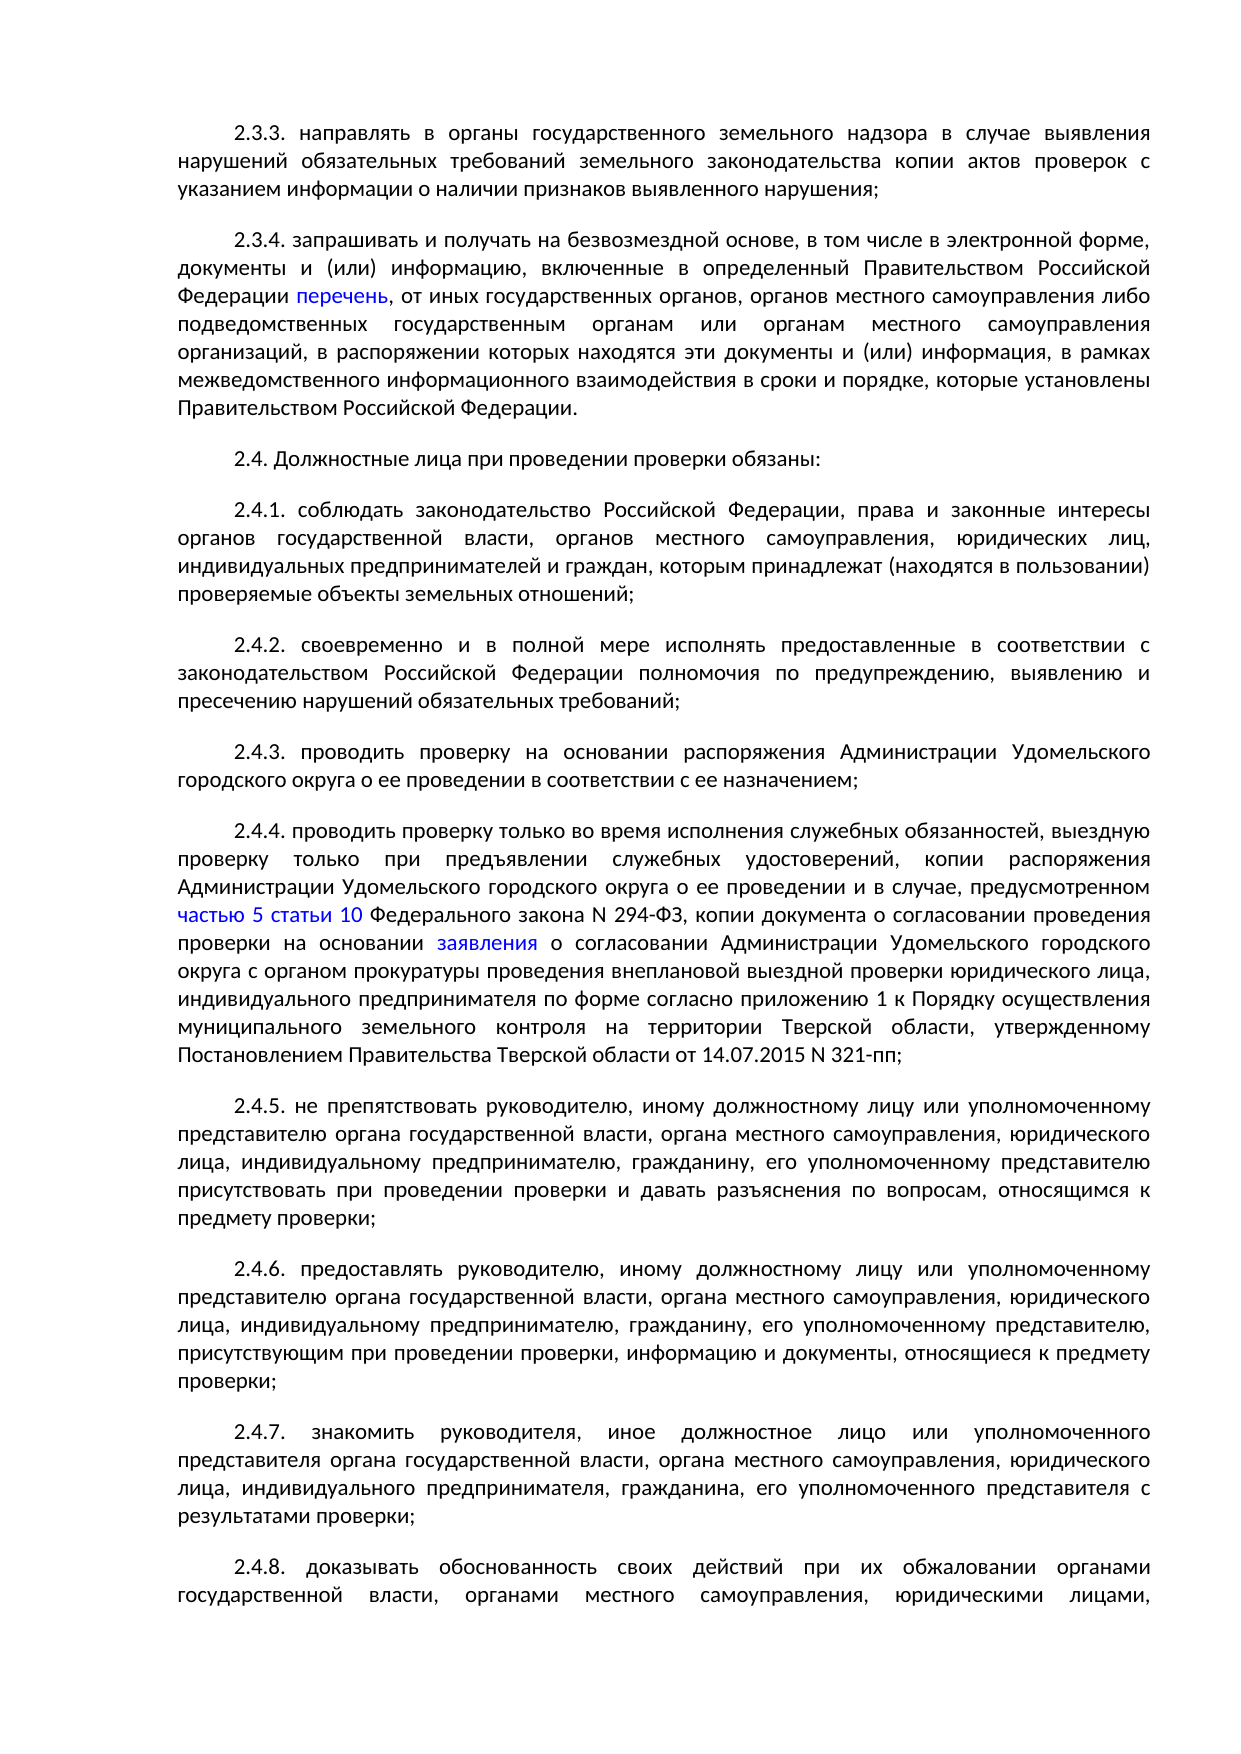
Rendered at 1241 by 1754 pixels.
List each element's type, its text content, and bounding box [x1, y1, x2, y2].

text 2.4.1. соблюдать законодательство Российской Федерации, права и законные интересы органов государственной власти, органов местного самоуправления, юридических лиц, индивидуальных предпринимателей и граждан, которым принадлежат (находятся в пользовании) проверяемые объекты земельных отношений; [177, 495, 1152, 607]
text 2.4.5. не препятствовать руководителю, иному должностному лицу или уполномоченному представителю органа государственной власти, органа местного самоуправления, юридического лица, индивидуальному предпринимателю, гражданину, его уполномоченному представителю присутствовать при проведении проверки и давать разъяснения по вопросам, относящимся к предмету проверки; [177, 1091, 1152, 1231]
text 2.4.6. предоставлять руководителю, иному должностному лицу или уполномоченному представителю органа государственной власти, органа местного самоуправления, юридического лица, индивидуальному предпринимателю, гражданину, его уполномоченному представителю, присутствующим при проведении проверки, информацию и документы, относящиеся к предмету проверки; [177, 1254, 1152, 1394]
text 2.4. Должностные лица при проведении проверки обязаны: [177, 444, 1152, 472]
text 2.3.4. запрашивать и получать на безвозмездной основе, в том числе в электронной форме, документы и (или) информацию, включенные в определенный Правительством Российской Федерации перечень, от иных государственных органов, органов местного самоуправления либо подведомственных государственным органам или органам местного самоуправления организаций, в распоряжении которых находятся эти документы и (или) информация, в рамках межведомственного информационного взаимодействия в сроки и порядке, которые установлены Правительством Российской Федерации. [177, 225, 1152, 421]
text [177, 1552, 1152, 1608]
text 2.4.4. проводить проверку только во время исполнения служебных обязанностей, выездную проверку только при предъявлении служебных удостоверений, копии распоряжения Администрации Удомельского городского округа о ее проведении и в случае, предусмотренном частью 5 статьи 10 Федерального закона N 294-ФЗ, копии документа о согласовании проведения проверки на основании заявления о согласовании Администрации Удомельского городского округа с органом прокуратуры проведения внеплановой выездной проверки юридического лица, индивидуального предпринимателя по форме согласно приложению 1 к Порядку осуществления муниципального земельного контроля на территории Тверской области, утвержденному Постановлением Правительства Тверской области от 14.07.2015 N 321-пп; [177, 816, 1152, 1068]
text 2.3.3. направлять в органы государственного земельного надзора в случае выявления нарушений обязательных требований земельного законодательства копии актов проверок с указанием информации о наличии признаков выявленного нарушения; [177, 118, 1152, 202]
text 2.4.7. знакомить руководителя, иное должностное лицо или уполномоченного представителя органа государственной власти, органа местного самоуправления, юридического лица, индивидуального предпринимателя, гражданина, его уполномоченного представителя с результатами проверки; [177, 1417, 1152, 1529]
text 2.4.2. своевременно и в полной мере исполнять предоставленные в соответствии с законодательством Российской Федерации полномочия по предупреждению, выявлению и пресечению нарушений обязательных требований; [177, 630, 1152, 714]
text 2.4.3. проводить проверку на основании распоряжения Администрации Удомельского городского округа о ее проведении в соответствии с ее назначением; [177, 737, 1152, 793]
